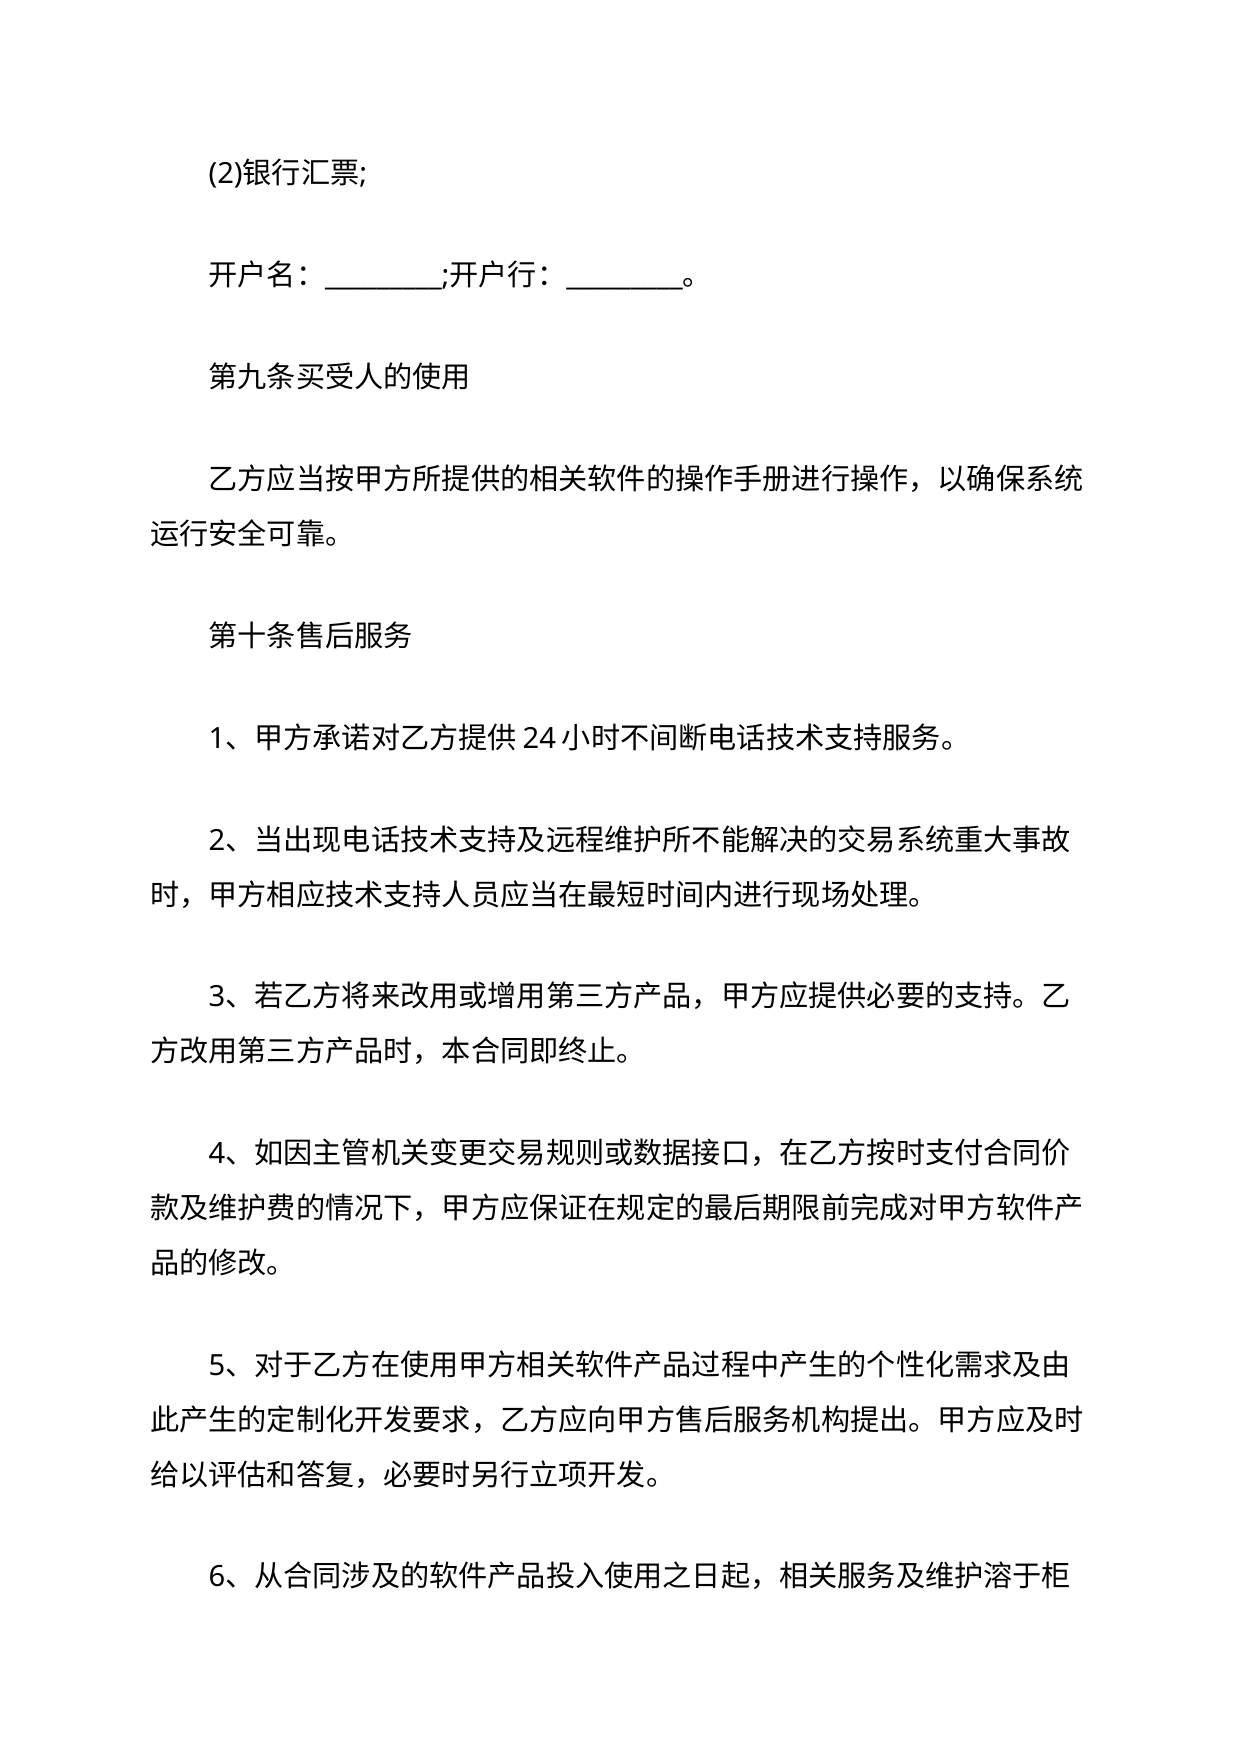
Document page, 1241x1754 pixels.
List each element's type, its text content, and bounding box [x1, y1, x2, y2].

text 3、若乙方将来改用或增用第三方产品，甲方应提供必要的支持。乙方改用第三方产品时，本合同即终止。 [150, 973, 1090, 1070]
text 开户名：_________;开户行：_________。 [150, 252, 1090, 294]
text 4、如因主管机关变更交易规则或数据接口，在乙方按时支付合同价款及维护费的情况下，甲方应保证在规定的最后期限前完成对甲方软件产品的修改。 [150, 1130, 1090, 1282]
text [150, 1553, 1090, 1595]
text 第九条买受人的使用 [150, 354, 1090, 396]
text 第十条售后服务 [150, 612, 1090, 655]
text (2)银行汇票; [150, 150, 1090, 192]
text 乙方应当按甲方所提供的相关软件的操作手册进行操作，以确保系统运行安全可靠。 [150, 456, 1090, 553]
text 5、对于乙方在使用甲方相关软件产品过程中产生的个性化需求及由此产生的定制化开发要求，乙方应向甲方售后服务机构提出。甲方应及时给以评估和答复，必要时另行立项开发。 [150, 1341, 1090, 1493]
text 2、当出现电话技术支持及远程维护所不能解决的交易系统重大事故时，甲方相应技术支持人员应当在最短时间内进行现场处理。 [150, 816, 1090, 913]
text 1、甲方承诺对乙方提供24小时不间断电话技术支持服务。 [150, 714, 1090, 757]
